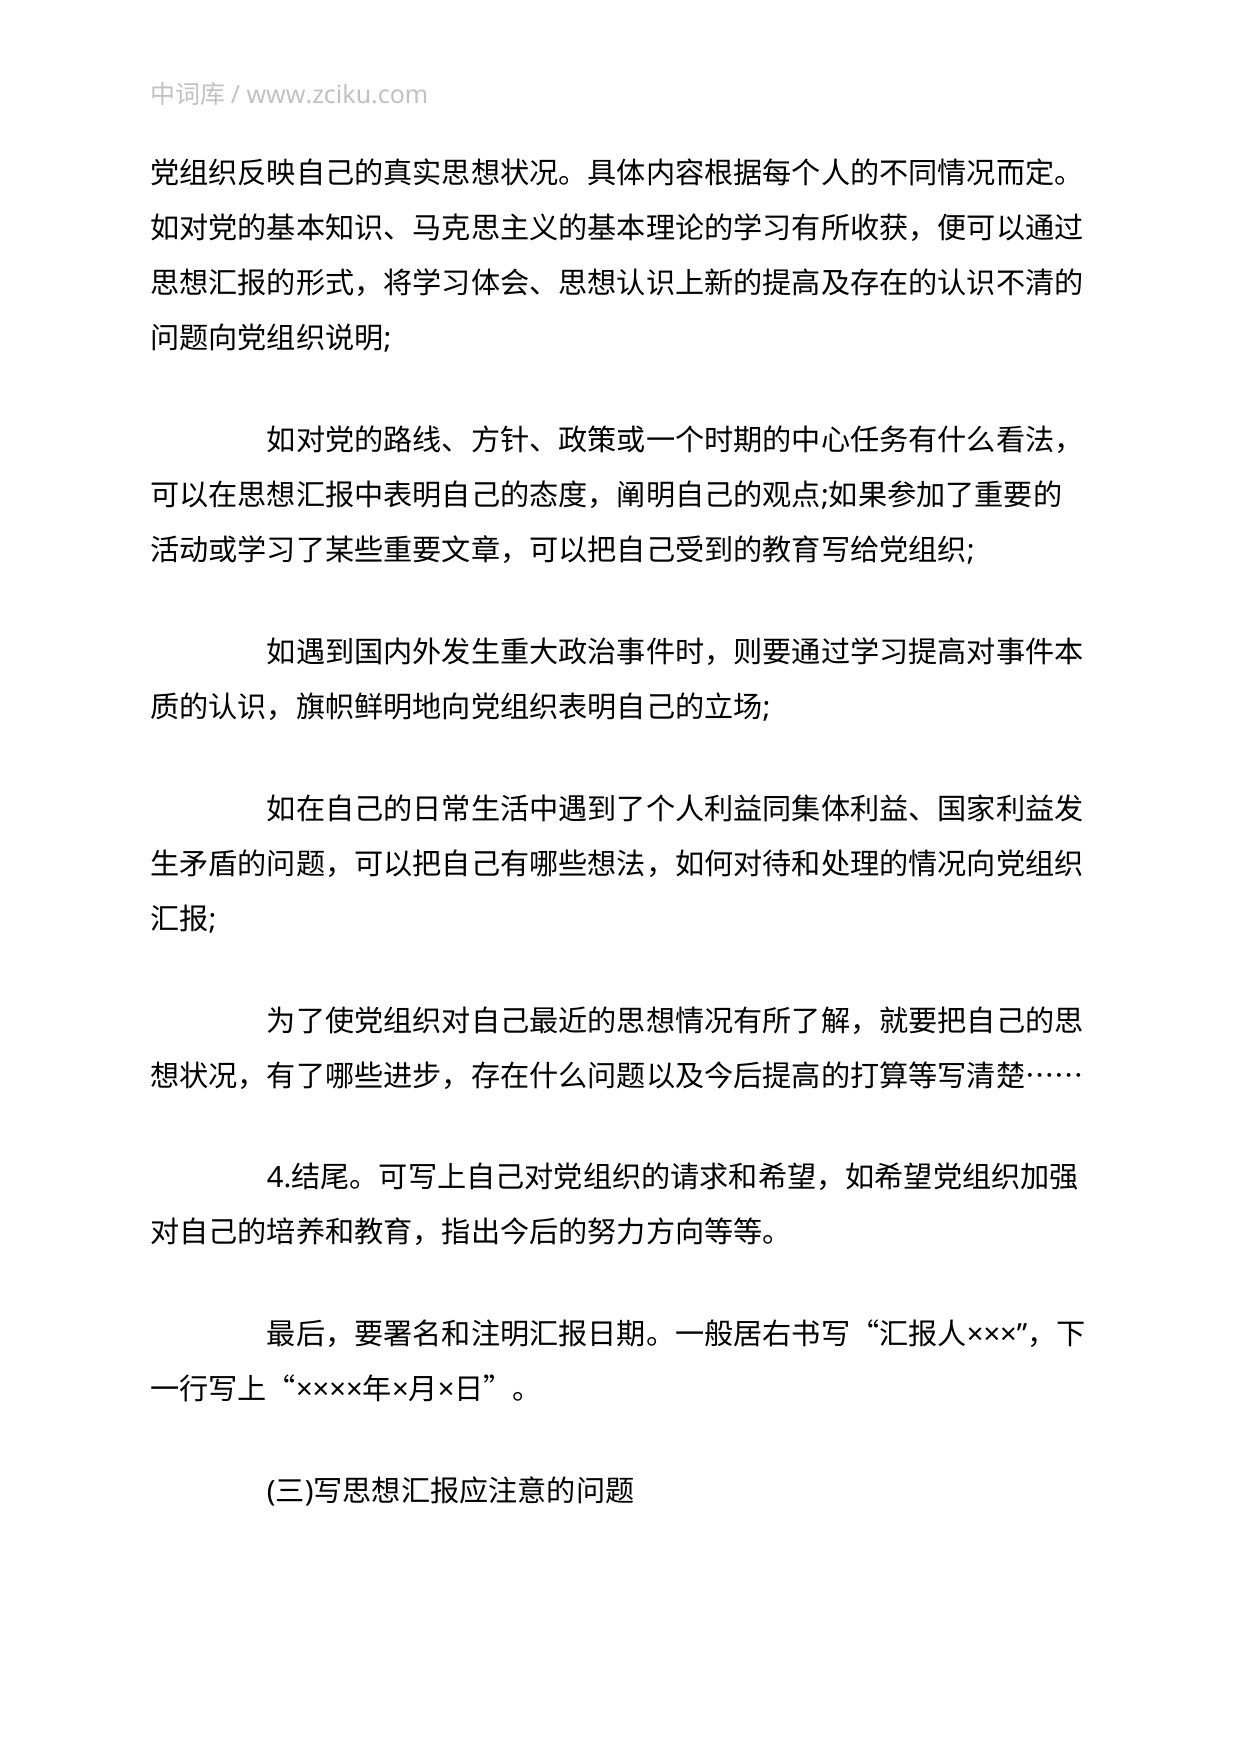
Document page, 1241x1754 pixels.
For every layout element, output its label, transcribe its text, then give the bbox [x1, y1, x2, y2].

text 为了使党组织对自己最近的思想情况有所了解，就要把自己的思想状况，有了哪些进步，存在什么问题以及今后提高的打算等写清楚…… [150, 997, 1090, 1094]
text 如在自己的日常生活中遇到了个人利益同集体利益、国家利益发生矛盾的问题，可以把自己有哪些想法，如何对待和处理的情况向党组织汇报; [150, 785, 1090, 938]
text 如遇到国内外发生重大政治事件时，则要通过学习提高对事件本质的认识，旗帜鲜明地向党组织表明自己的立场; [150, 628, 1090, 726]
text 4.结尾。可写上自己对党组织的请求和希望，如希望党组织加强对自己的培养和教育，指出今后的努力方向等等。 [150, 1154, 1090, 1251]
text (三)写思想汇报应注意的问题 [150, 1468, 1090, 1510]
text 如对党的路线、方针、政策或一个时期的中心任务有什么看法，可以在思想汇报中表明自己的态度，阐明自己的观点;如果参加了重要的活动或学习了某些重要文章，可以把自己受到的教育写给党组织; [150, 417, 1090, 569]
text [150, 150, 1090, 357]
text 最后，要署名和注明汇报日期。一般居右书写“汇报人×××”，下一行写上“××××年×月×日”。 [150, 1311, 1090, 1408]
